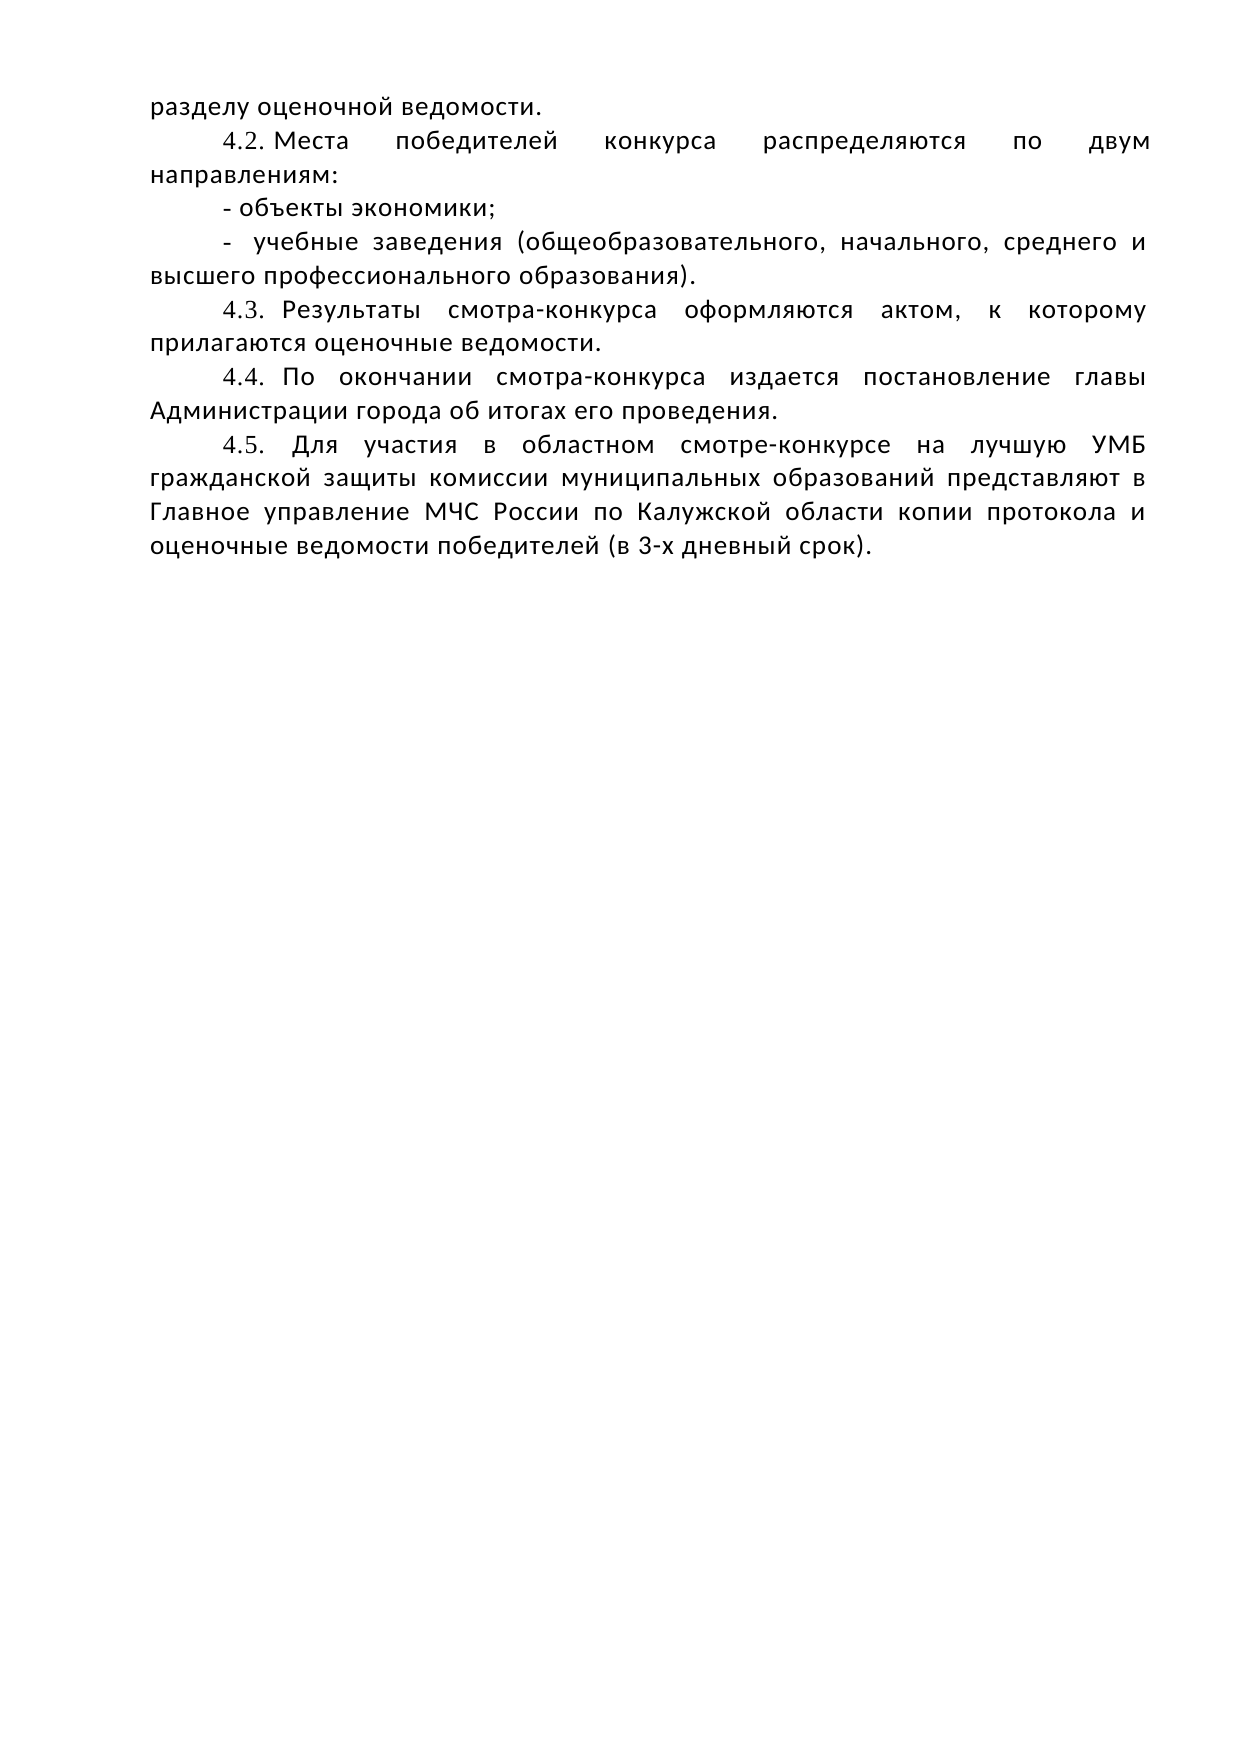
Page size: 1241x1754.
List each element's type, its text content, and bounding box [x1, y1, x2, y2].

list Места победителей конкурса распределяются по двум направлениям: [150, 122, 1152, 190]
list учебные заведения (общеобразовательного, начального, среднего и высшего профессионального образования). [150, 224, 1147, 291]
list Результаты смотра-конкурса оформляются актом, к которому прилагаются оценочные ведомости. [150, 291, 1147, 359]
list объекты экономики; [150, 190, 1152, 224]
list Для участия в областном смотре-конкурсе на лучшую УМБ гражданской защиты комиссии муниципальных образований представляют в Главное управление МЧС России по Калужской области копии протокола и оценочные ведомости победителей (в 3-х дневный срок). [150, 426, 1147, 561]
list По окончании смотра-конкурса издается постановление главы Администрации города об итогах его проведения. [150, 359, 1147, 426]
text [150, 89, 1147, 122]
